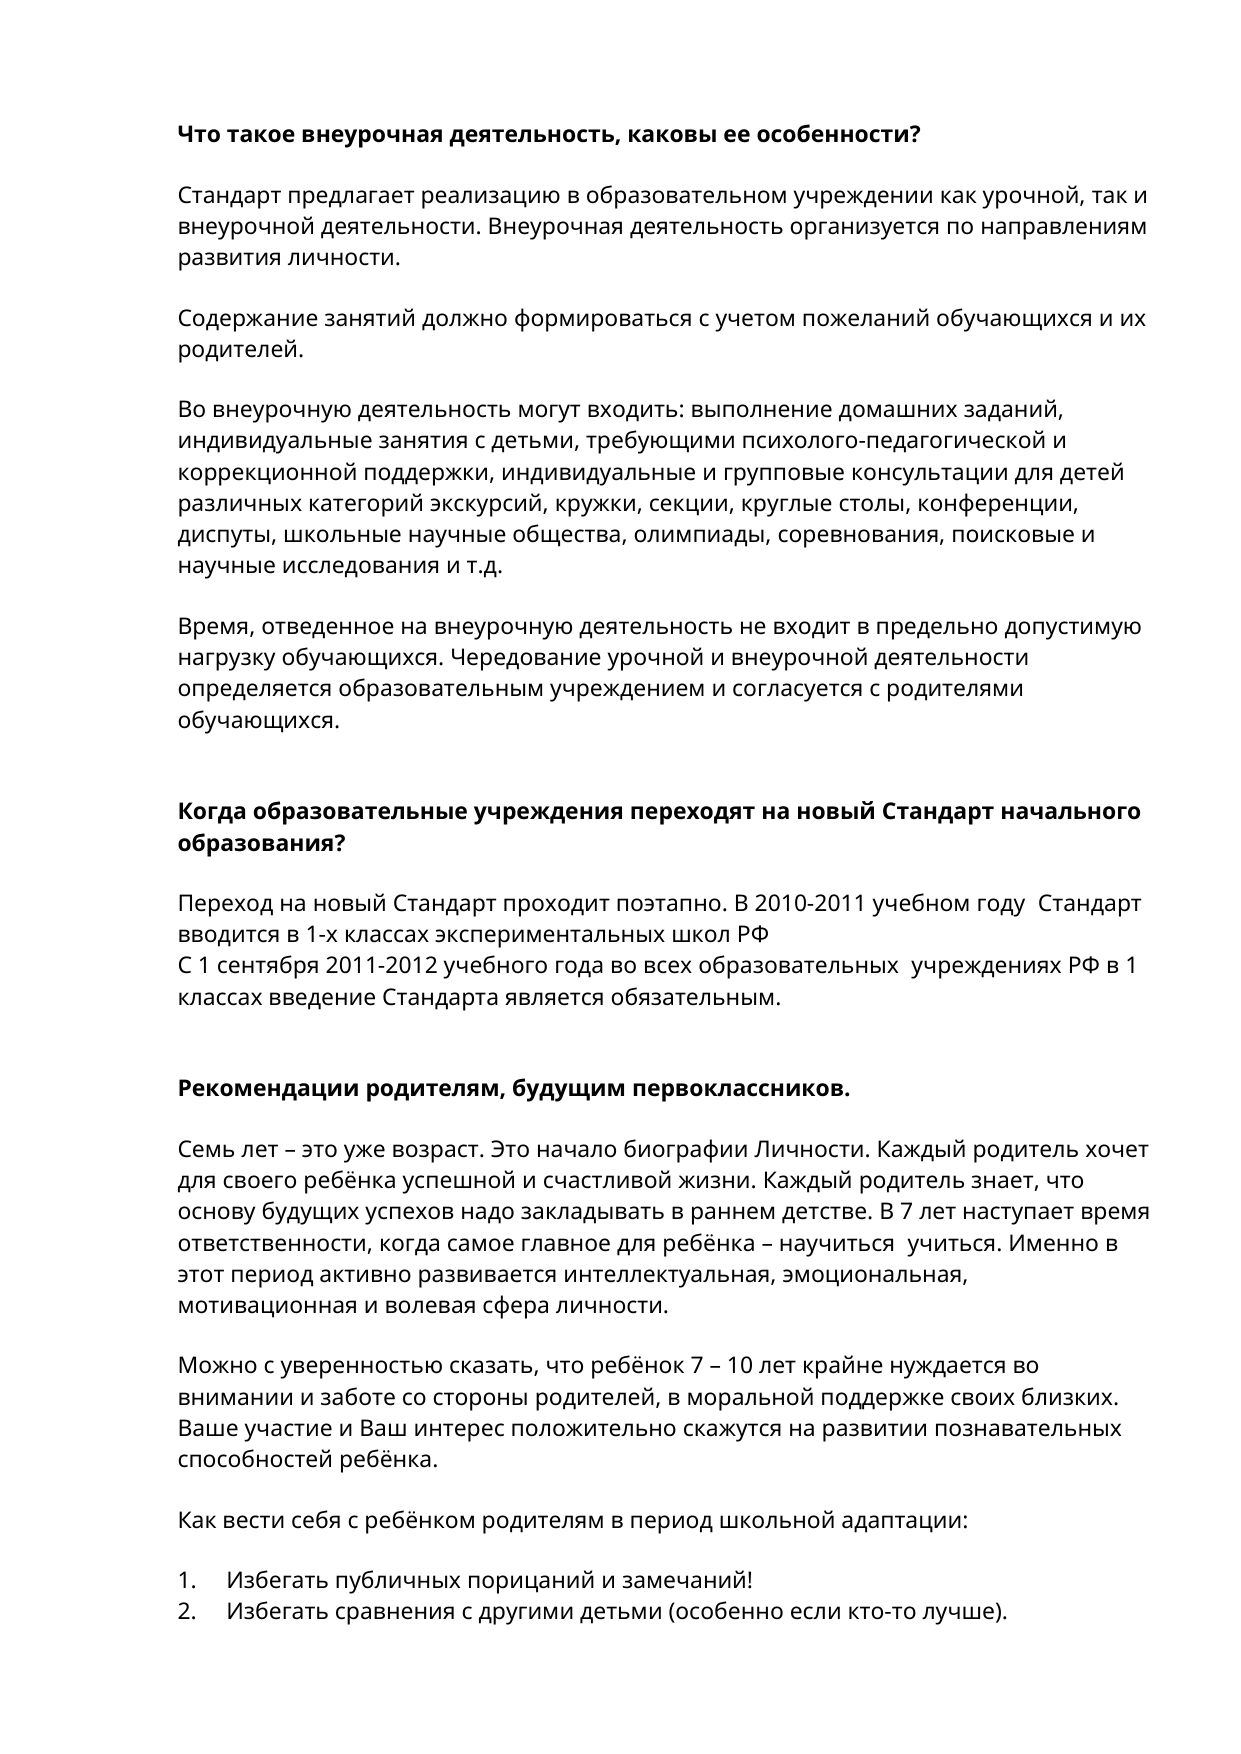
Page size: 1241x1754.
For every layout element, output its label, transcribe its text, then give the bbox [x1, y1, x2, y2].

text Рекомендации родителям, будущим первоклассников. [177, 1041, 1152, 1103]
text Стандарт предлагает реализацию в образовательном учреждении как урочной, так и внеурочной деятельности. Внеурочная деятельность организуется по направлениям развития личности. [177, 178, 1152, 272]
text Во внеурочную деятельность могут входить: выполнение домашних заданий, индивидуальные занятия с детьми, требующими психолого-педагогической и коррекционной поддержки, индивидуальные и групповые консультации для детей различных категорий экскурсий, кружки, секции, круглые столы, конференции, диспуты, школьные научные общества, олимпиады, соревнования, поисковые и научные исследования и т.д. [177, 393, 1152, 581]
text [177, 1564, 1152, 1626]
text Семь лет – это уже возраст. Это начало биографии Личности. Каждый родитель хочет для своего ребёнка успешной и счастливой жизни. Каждый родитель знает, что основу будущих успехов надо закладывать в раннем детстве. В 7 лет наступает время ответственности, когда самое главное для ребёнка – научиться учиться. Именно в этот период активно развивается интеллектуальная, эмоциональная, мотивационная и волевая сфера личности. [177, 1133, 1152, 1320]
text Когда образовательные учреждения переходят на новый Стандарт начального образования? [177, 764, 1152, 858]
text Как вести себя с ребёнком родителям в период школьной адаптации: [177, 1503, 1152, 1535]
text Переход на новый Стандарт проходит поэтапно. В 2010-2011 учебном году Стандарт вводится в 1-х классах экспериментальных школ РФ С 1 сентября 2011-2012 учебного года во всех образовательных учреждениях РФ в 1 классах введение Стандарта является обязательным. [177, 887, 1152, 1012]
text Содержание занятий должно формироваться с учетом пожеланий обучающихся и их родителей. [177, 301, 1152, 364]
text Можно с уверенностью сказать, что ребёнок 7 – 10 лет крайне нуждается во внимании и заботе со стороны родителей, в моральной поддержке своих близких. Ваше участие и Ваш интерес положительно скажутся на развитии познавательных способностей ребёнка. [177, 1349, 1152, 1474]
text Что такое внеурочная деятельность, каковы ее особенности? [177, 118, 1152, 149]
text Время, отведенное на внеурочную деятельность не входит в предельно допустимую нагрузку обучающихся. Чередование урочной и внеурочной деятельности определяется образовательным учреждением и согласуется с родителями обучающихся. [177, 610, 1152, 735]
